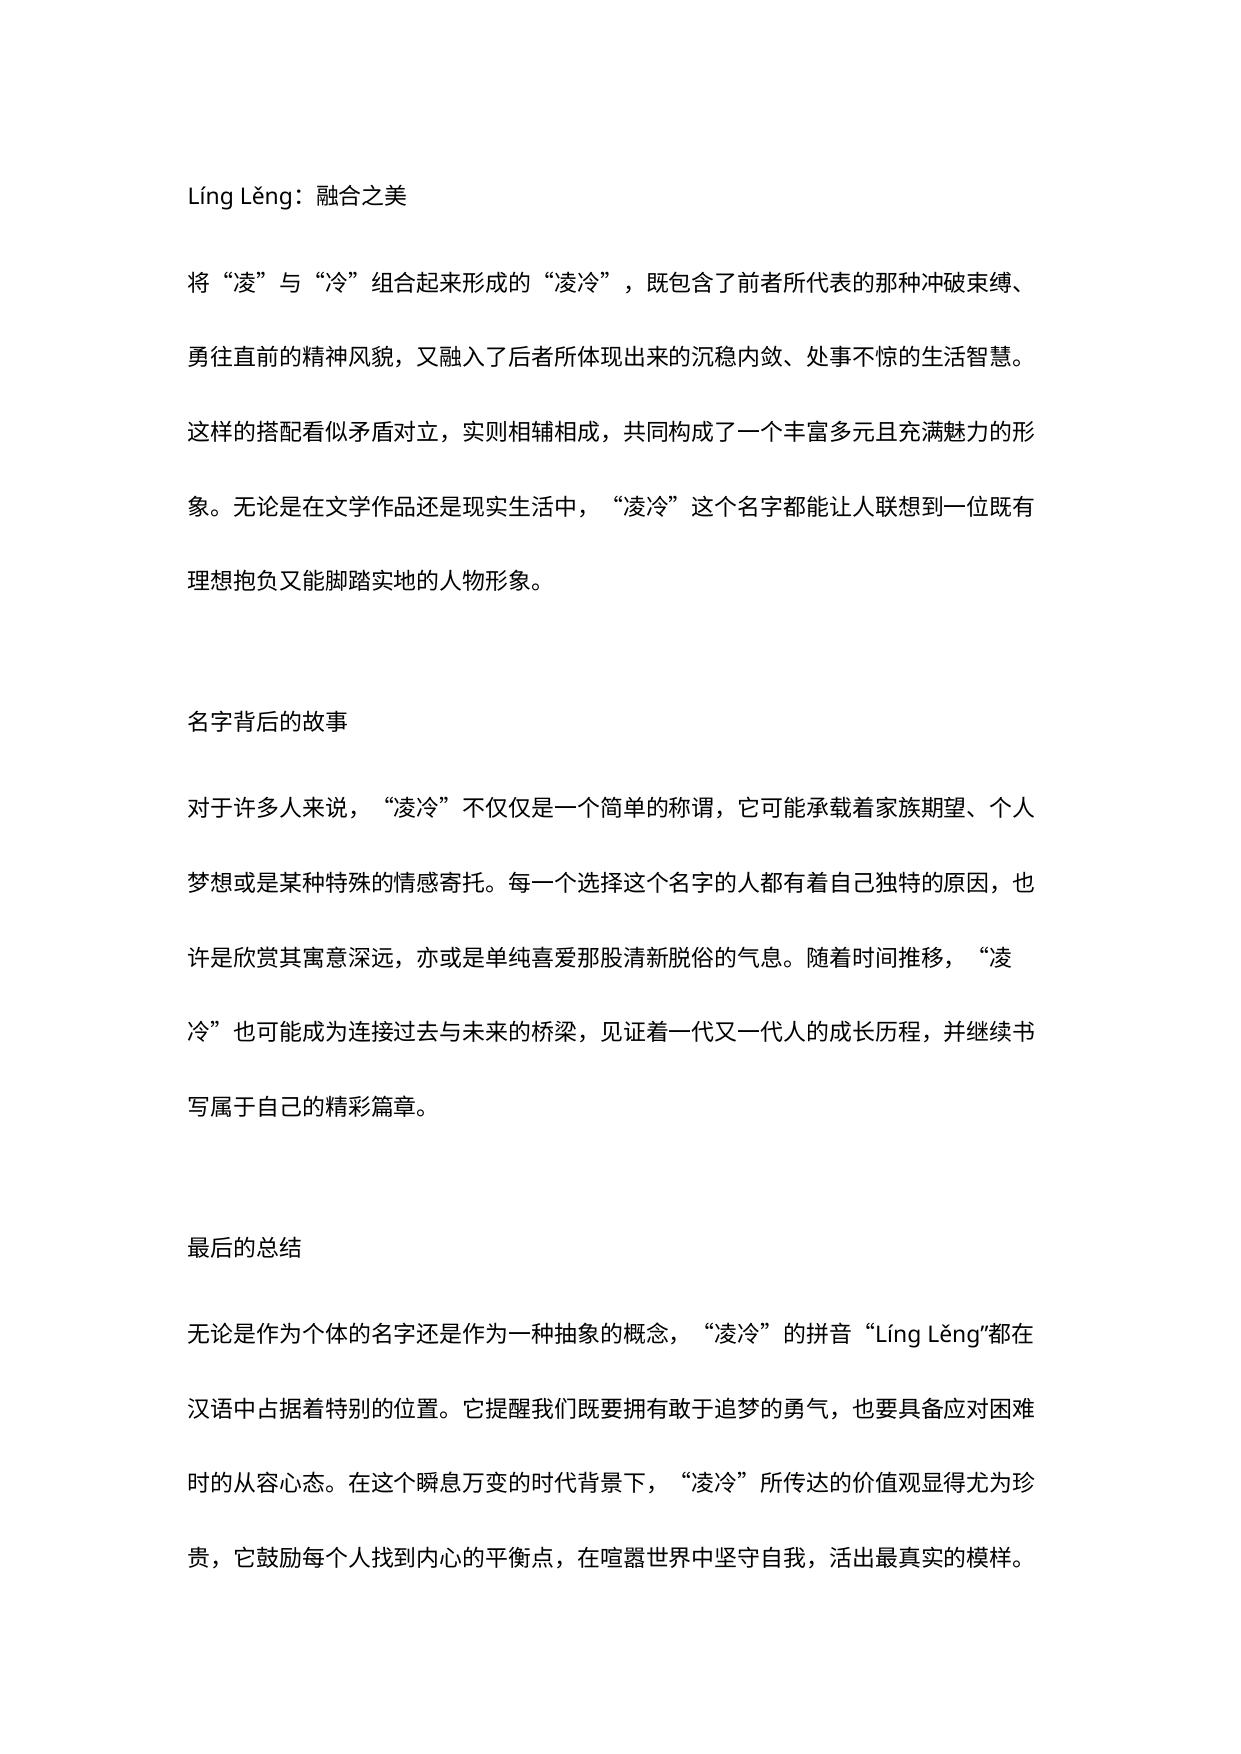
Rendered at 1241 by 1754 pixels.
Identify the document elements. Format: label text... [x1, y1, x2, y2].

text 无论是作为个体的名字还是作为一种抽象的概念，“凌冷”的拼音“Líng Lěng”都在汉语中占据着特别的位置。它提醒我们既要拥有敢于追梦的勇气，也要具备应对困难时的从容心态。在这个瞬息万变的时代背景下，“凌冷”所传达的价值观显得尤为珍贵，它鼓励每个人找到内心的平衡点，在喧嚣世界中坚守自我，活出最真实的模样。 [187, 1300, 1053, 1589]
text 最后的总结 [187, 1213, 1053, 1278]
text 名字背后的故事 [187, 688, 1053, 753]
text 将“凌”与“冷”组合起来形成的“凌冷”，既包含了前者所代表的那种冲破束缚、勇往直前的精神风貌，又融入了后者所体现出来的沉稳内敛、处事不惊的生活智慧。这样的搭配看似矛盾对立，实则相辅相成，共同构成了一个丰富多元且充满魅力的形象。无论是在文学作品还是现实生活中，“凌冷”这个名字都能让人联想到一位既有理想抱负又能脚踏实地的人物形象。 [187, 249, 1053, 612]
text Líng Lěng：融合之美 [187, 162, 1053, 227]
text 对于许多人来说，“凌冷”不仅仅是一个简单的称谓，它可能承载着家族期望、个人梦想或是某种特殊的情感寄托。每一个选择这个名字的人都有着自己独特的原因，也许是欣赏其寓意深远，亦或是单纯喜爱那股清新脱俗的气息。随着时间推移，“凌冷”也可能成为连接过去与未来的桥梁，见证着一代又一代人的成长历程，并继续书写属于自己的精彩篇章。 [187, 774, 1053, 1138]
